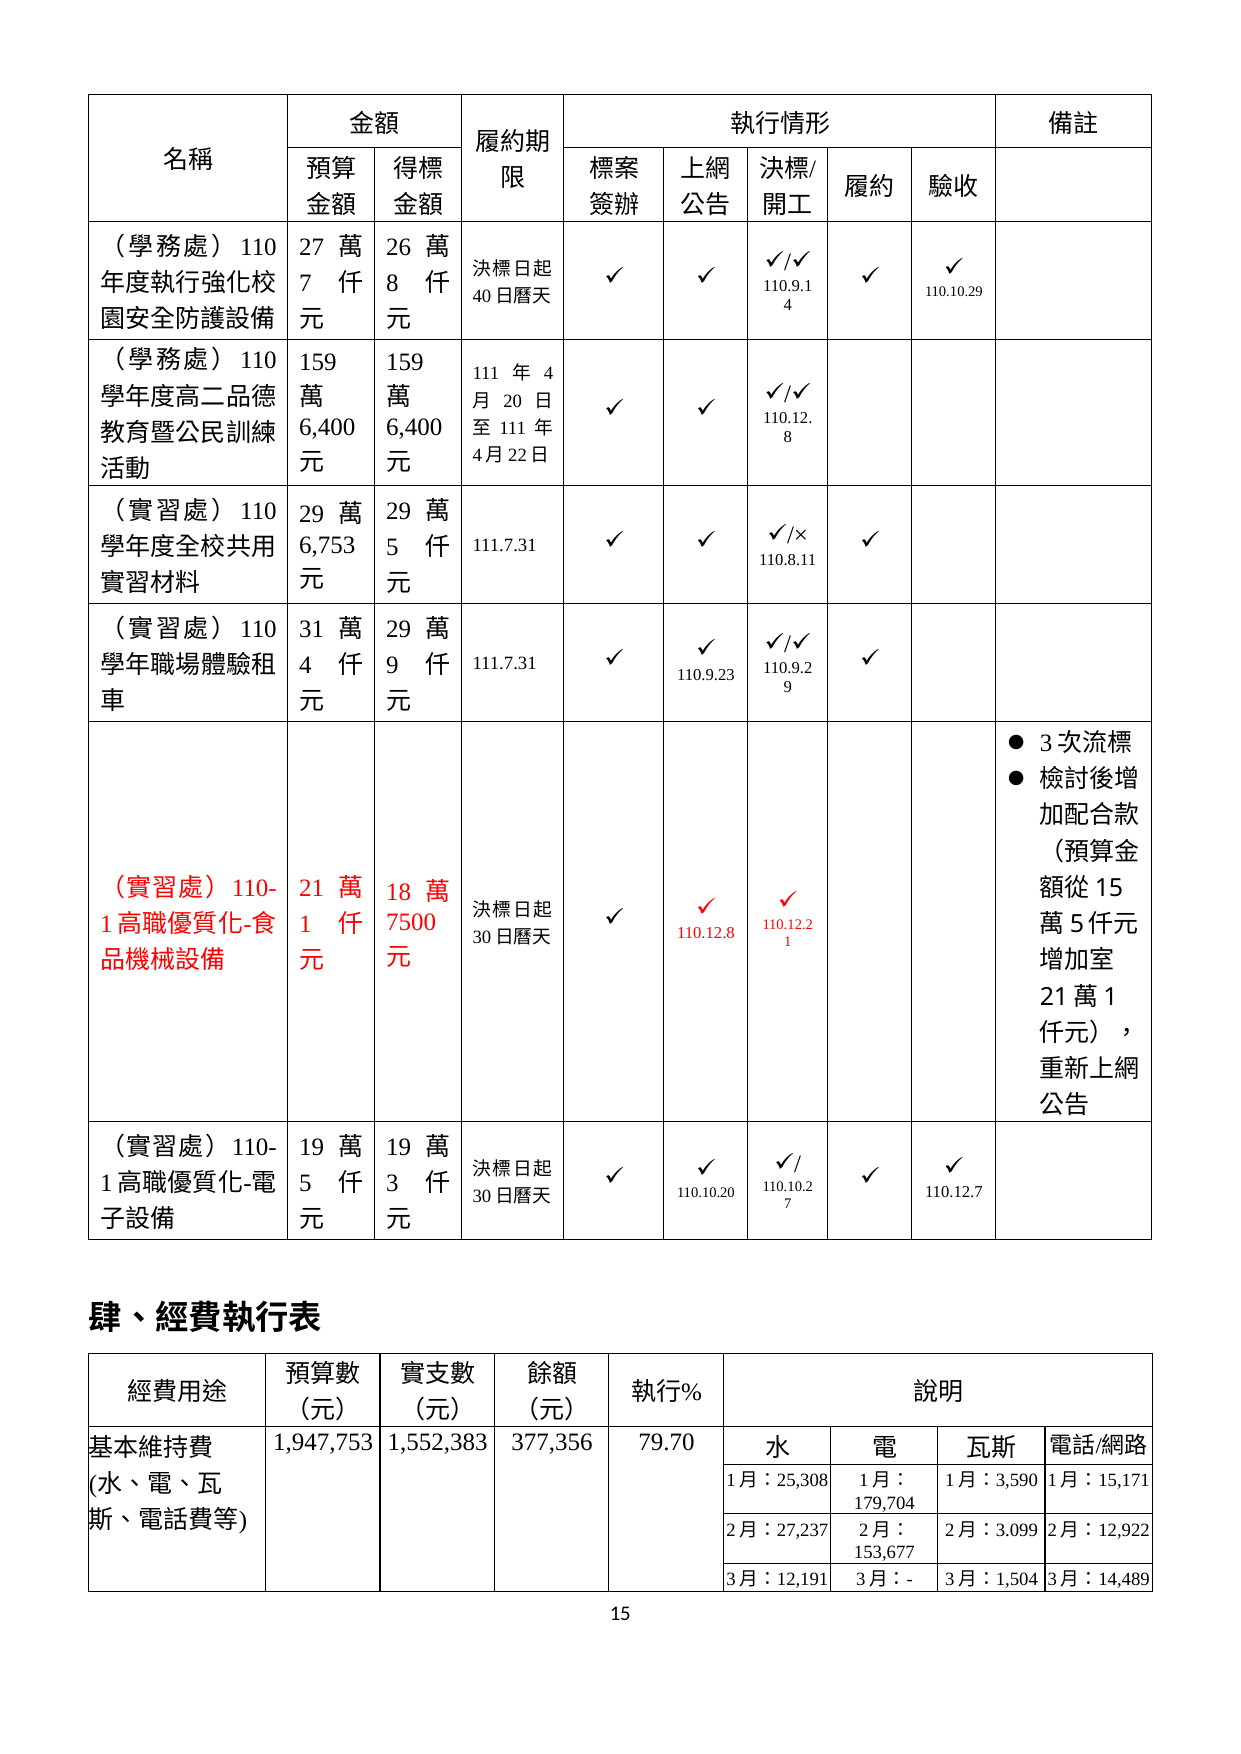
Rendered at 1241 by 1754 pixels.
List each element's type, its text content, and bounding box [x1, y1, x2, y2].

table_header 執行情形 [564, 95, 995, 147]
table_cell / 110.12.8 [748, 340, 827, 485]
table_cell [912, 486, 995, 603]
table_cell 得標金額 [375, 148, 461, 221]
table_cell 29萬6,753元 [288, 486, 374, 603]
table_header 餘額（元） [495, 1354, 608, 1426]
table_cell [996, 340, 1151, 485]
table_cell / 110.10.27 [748, 1122, 827, 1239]
table_cell 31萬4仟元 [288, 604, 374, 721]
table_header 名稱 [89, 95, 287, 221]
table_cell 標案 簽辦 [564, 148, 663, 221]
table_cell 3次流標 檢討後增加配合款（預算金額從15萬5仟元增加室21萬1仟元），重新上網公告 [996, 722, 1151, 1121]
table_cell 159萬6,400元 [288, 340, 374, 485]
table_cell 1月：3,590 [938, 1465, 1044, 1513]
table_cell （實習處）110-1高職優質化-食品機械設備 [89, 722, 287, 1121]
table_cell [996, 222, 1151, 339]
table_cell 29萬5仟元 [375, 486, 461, 603]
table_cell [996, 148, 1151, 221]
table_cell 瓦斯 [938, 1427, 1044, 1463]
table_cell 1,552,383 [381, 1427, 494, 1591]
table_cell 決標日起30日曆天 [462, 722, 563, 1121]
table_cell 3月：14,489 [1046, 1564, 1152, 1591]
table_cell 電 [831, 1427, 937, 1463]
table_cell 110.10.20 [664, 1122, 747, 1239]
table_cell [828, 722, 911, 1121]
table_cell 電話/網路 [1046, 1427, 1152, 1463]
table_cell / 110.9.29 [748, 604, 827, 721]
table_cell 決標日起40日曆天 [462, 222, 563, 339]
table_cell [564, 604, 663, 721]
table_cell [828, 1122, 911, 1239]
table_header 說明 [724, 1354, 1152, 1426]
table_cell （學務處）110年度執行強化校園安全防護設備 [89, 222, 287, 339]
table_cell 2月：3.099 [938, 1514, 1044, 1563]
table_header 實支數（元） [381, 1354, 494, 1426]
table_header 執行% [609, 1354, 723, 1426]
table_cell 履約 [828, 148, 911, 221]
table_cell 1月：15,171 [1046, 1465, 1152, 1513]
table_cell 2月：12,922 [1046, 1514, 1152, 1563]
table_cell 110.12.21 [748, 722, 827, 1121]
table_cell 377,356 [495, 1427, 608, 1591]
table_cell 111.7.31 [462, 604, 563, 721]
table_header 履約期限 [462, 95, 563, 221]
table_cell 預算金額 [288, 148, 374, 221]
table_cell 1月：25,308 [724, 1465, 830, 1513]
table_cell 上網公告 [664, 148, 747, 221]
text 肆、經費執行表 [89, 1278, 1152, 1353]
table_cell 決標日起30日曆天 [462, 1122, 563, 1239]
table_header 經費用途 [89, 1354, 265, 1426]
table_cell 29萬9仟元 [375, 604, 461, 721]
table_cell 水 [724, 1427, 830, 1463]
table_cell [912, 340, 995, 485]
table_cell 19萬3仟元 [375, 1122, 461, 1239]
table_cell [664, 340, 747, 485]
table_cell 110.12.8 [664, 722, 747, 1121]
table_cell / 110.9.14 [748, 222, 827, 339]
table_cell [912, 604, 995, 721]
table_cell （學務處）110學年度高二品德教育暨公民訓練活動 [89, 340, 287, 485]
table_cell [564, 1122, 663, 1239]
table_cell 110.12.7 [912, 1122, 995, 1239]
table_cell 26萬8仟元 [375, 222, 461, 339]
table_cell 3月：- [831, 1564, 937, 1591]
table_cell [996, 1122, 1151, 1239]
table_cell [564, 340, 663, 485]
table_cell 111年4月20日至111年4月22日 [462, 340, 563, 485]
table_cell [912, 722, 995, 1121]
table_cell （實習處）110學年度全校共用實習材料 [89, 486, 287, 603]
table_cell [828, 604, 911, 721]
table_cell 79.70 [609, 1427, 723, 1591]
table_header 備註 [996, 95, 1151, 147]
table_cell [664, 486, 747, 603]
table_cell （實習處）110-1高職優質化-電子設備 [89, 1122, 287, 1239]
table_cell 1,947,753 [266, 1427, 379, 1591]
table_cell 19萬5仟元 [288, 1122, 374, 1239]
table_cell 驗收 [912, 148, 995, 221]
table_cell [828, 340, 911, 485]
table_header 金額 [288, 95, 461, 147]
table_cell 110.10.29 [912, 222, 995, 339]
table_cell [564, 486, 663, 603]
table_cell （實習處）110學年職場體驗租車 [89, 604, 287, 721]
table_cell [828, 222, 911, 339]
table_cell /× 110.8.11 [748, 486, 827, 603]
table_cell [996, 486, 1151, 603]
table_cell [664, 222, 747, 339]
table_cell [564, 222, 663, 339]
table_cell 基本維持費(水、電、瓦斯、電話費等) [89, 1427, 265, 1591]
table_cell 3月：12,191 [724, 1564, 830, 1591]
table_cell 27萬7仟元 [288, 222, 374, 339]
table_cell 111.7.31 [462, 486, 563, 603]
table_cell 2月：153,677 [831, 1514, 937, 1563]
table_cell 18萬7500元 [375, 722, 461, 1121]
table_cell 決標/開工 [748, 148, 827, 221]
table_cell 2月：27,237 [724, 1514, 830, 1563]
table_cell [828, 486, 911, 603]
table_cell 110.9.23 [664, 604, 747, 721]
table_cell 1月：179,704 [831, 1465, 937, 1513]
table_cell [564, 722, 663, 1121]
table_cell 159萬6,400元 [375, 340, 461, 485]
table_cell [996, 604, 1151, 721]
table_cell 3月：1,504 [938, 1564, 1044, 1591]
table_header 預算數（元） [266, 1354, 379, 1426]
table_cell 21萬1仟元 [288, 722, 374, 1121]
